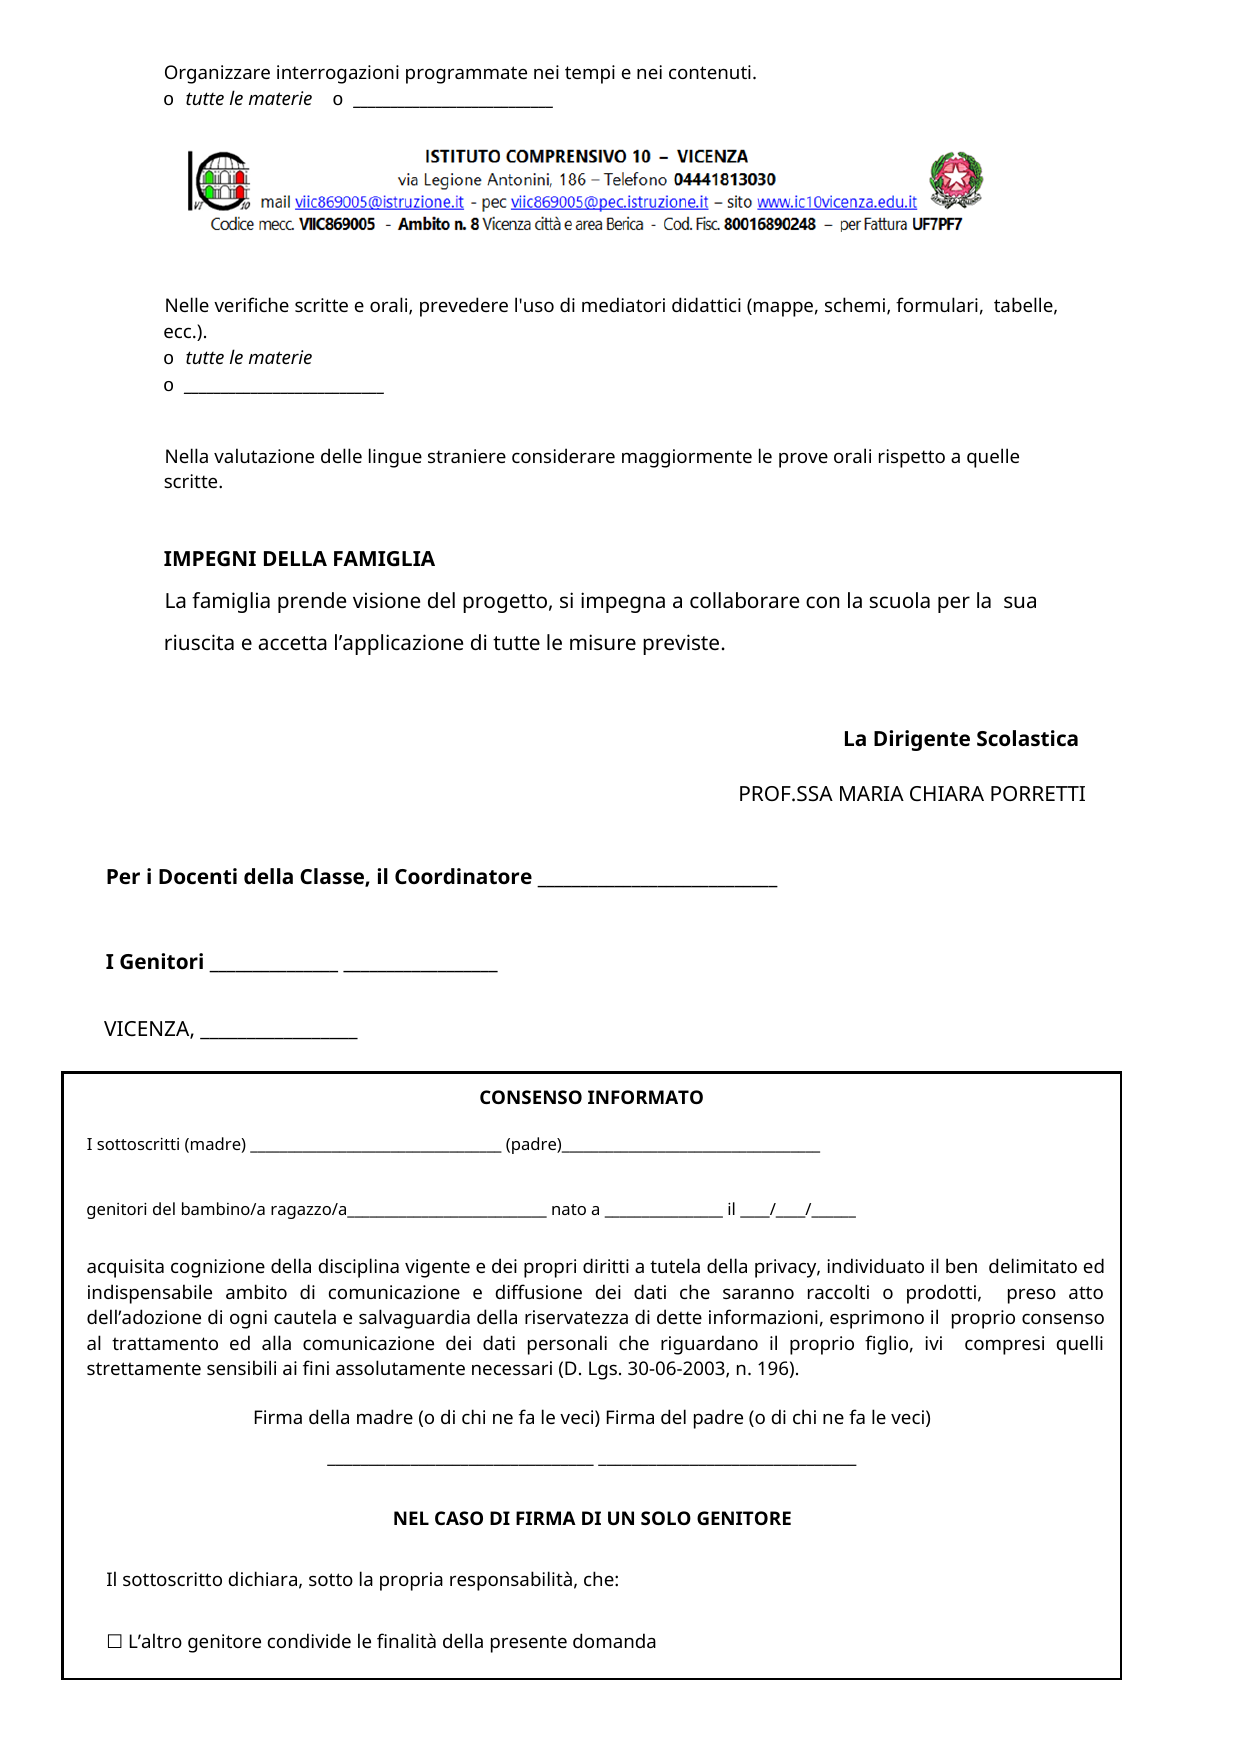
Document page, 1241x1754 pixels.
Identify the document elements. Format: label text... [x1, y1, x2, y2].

text IMPEGNI DELLA FAMIGLIA [164, 544, 1120, 572]
text Organizzare interrogazioni programmate nei tempi e nei contenuti. [163, 59, 1120, 84]
text La famiglia prende visione del progetto, si impegna a collaborare con la scuola per la sua riuscita e accetta l’applicazione di tutte le misure previste. [164, 586, 1085, 657]
text PROF.SSA MARIA CHIARA PORRETTI [61, 779, 1086, 807]
text Per i Docenti della Classe, il Coordinatore ____________________________ [106, 862, 1120, 891]
text o ___________________________ [163, 371, 1120, 397]
text Nella valutazione delle lingue straniere considerare maggiormente le prove orali rispetto a quelle scritte. [163, 443, 1084, 494]
text Nelle verifiche scritte e orali, prevedere l'uso di mediatori didattici (mappe, schemi, formulari, tabelle, ecc.). [163, 293, 1085, 344]
text o tutte le materie o ___________________________ [163, 86, 1120, 111]
text VICENZA, _________________ [104, 1014, 1120, 1043]
picture [126, 136, 1061, 232]
text La Dirigente Scolastica [61, 724, 1079, 753]
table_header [64, 1074, 1120, 1678]
text I Genitori _______________ __________________ [106, 947, 1120, 976]
text o tutte le materie [163, 345, 1120, 370]
